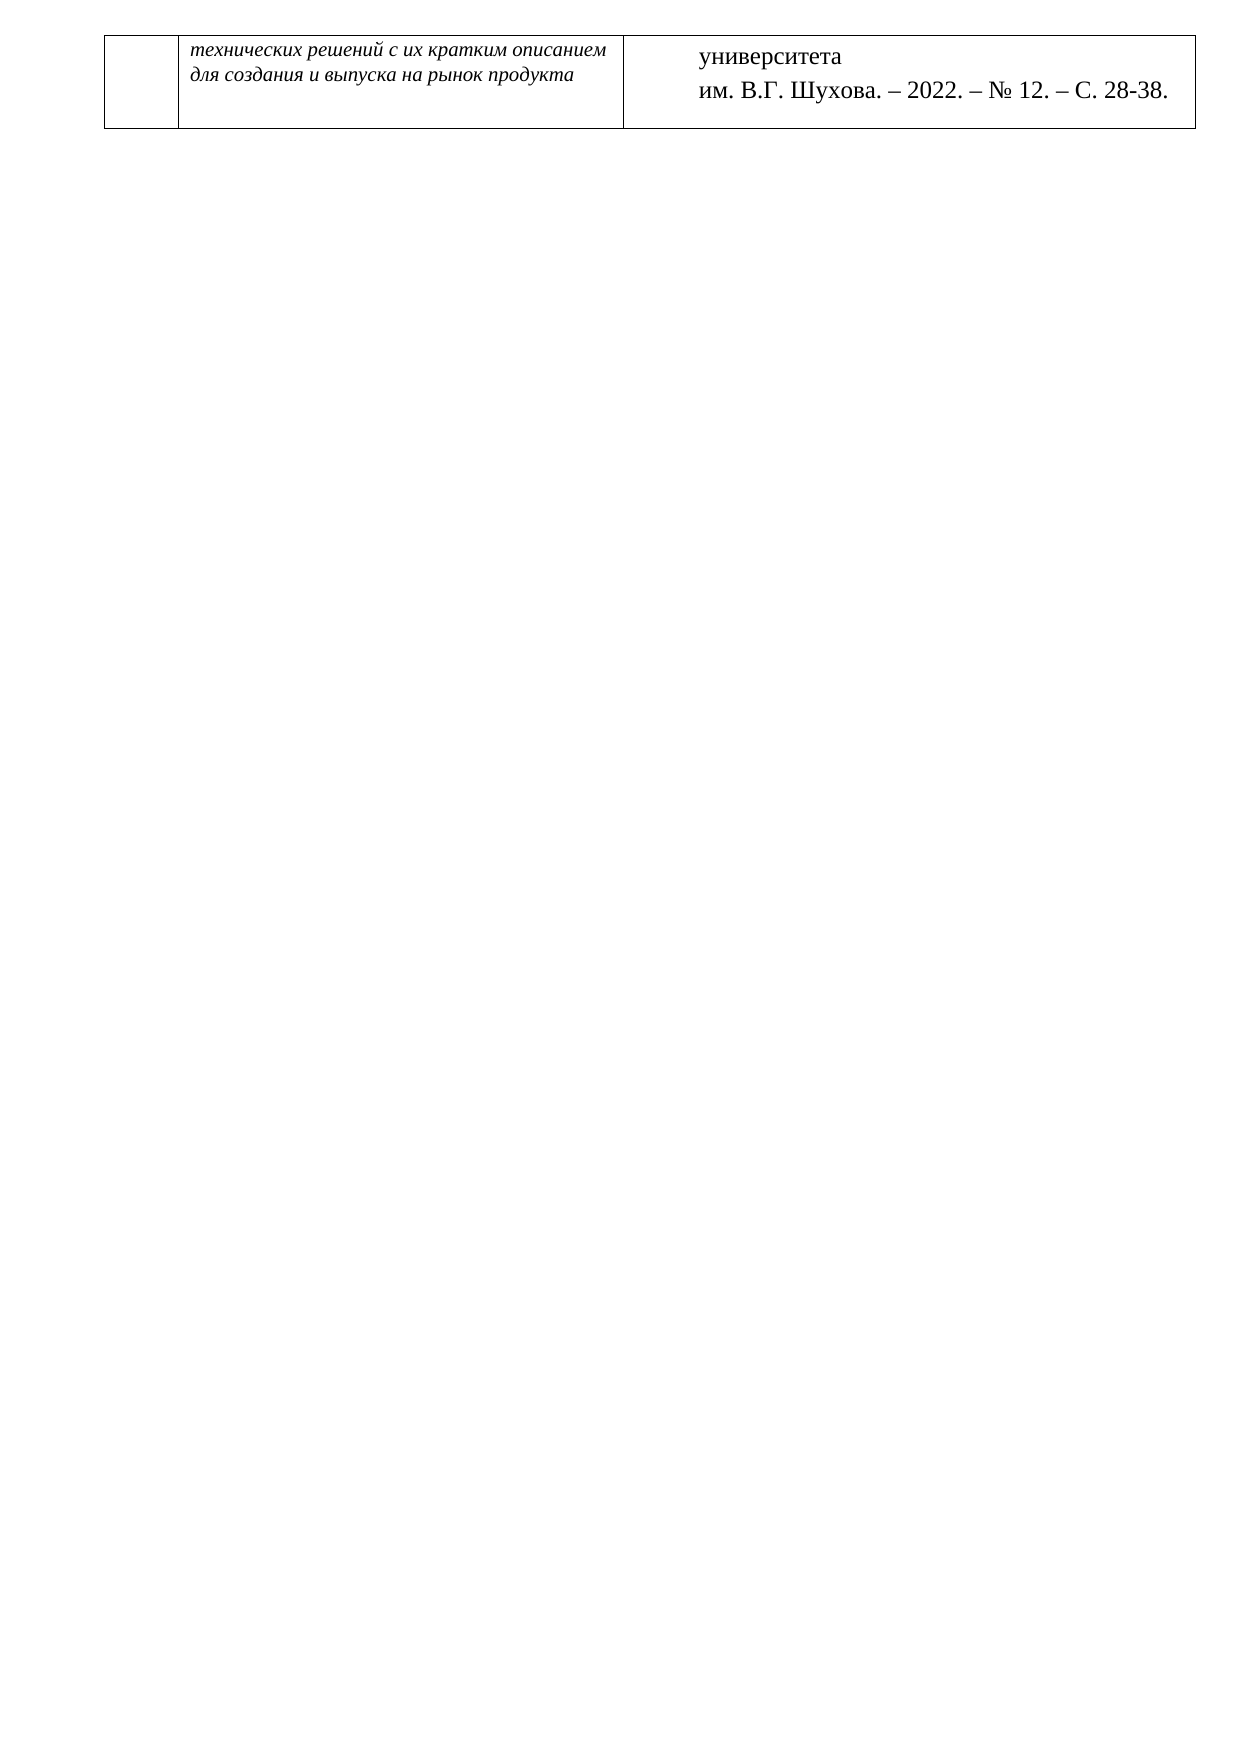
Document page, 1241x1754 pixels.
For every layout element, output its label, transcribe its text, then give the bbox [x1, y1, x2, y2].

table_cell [179, 36, 623, 128]
table_cell 12 [105, 36, 178, 128]
table_cell [1196, 35, 1207, 128]
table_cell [624, 36, 1195, 128]
